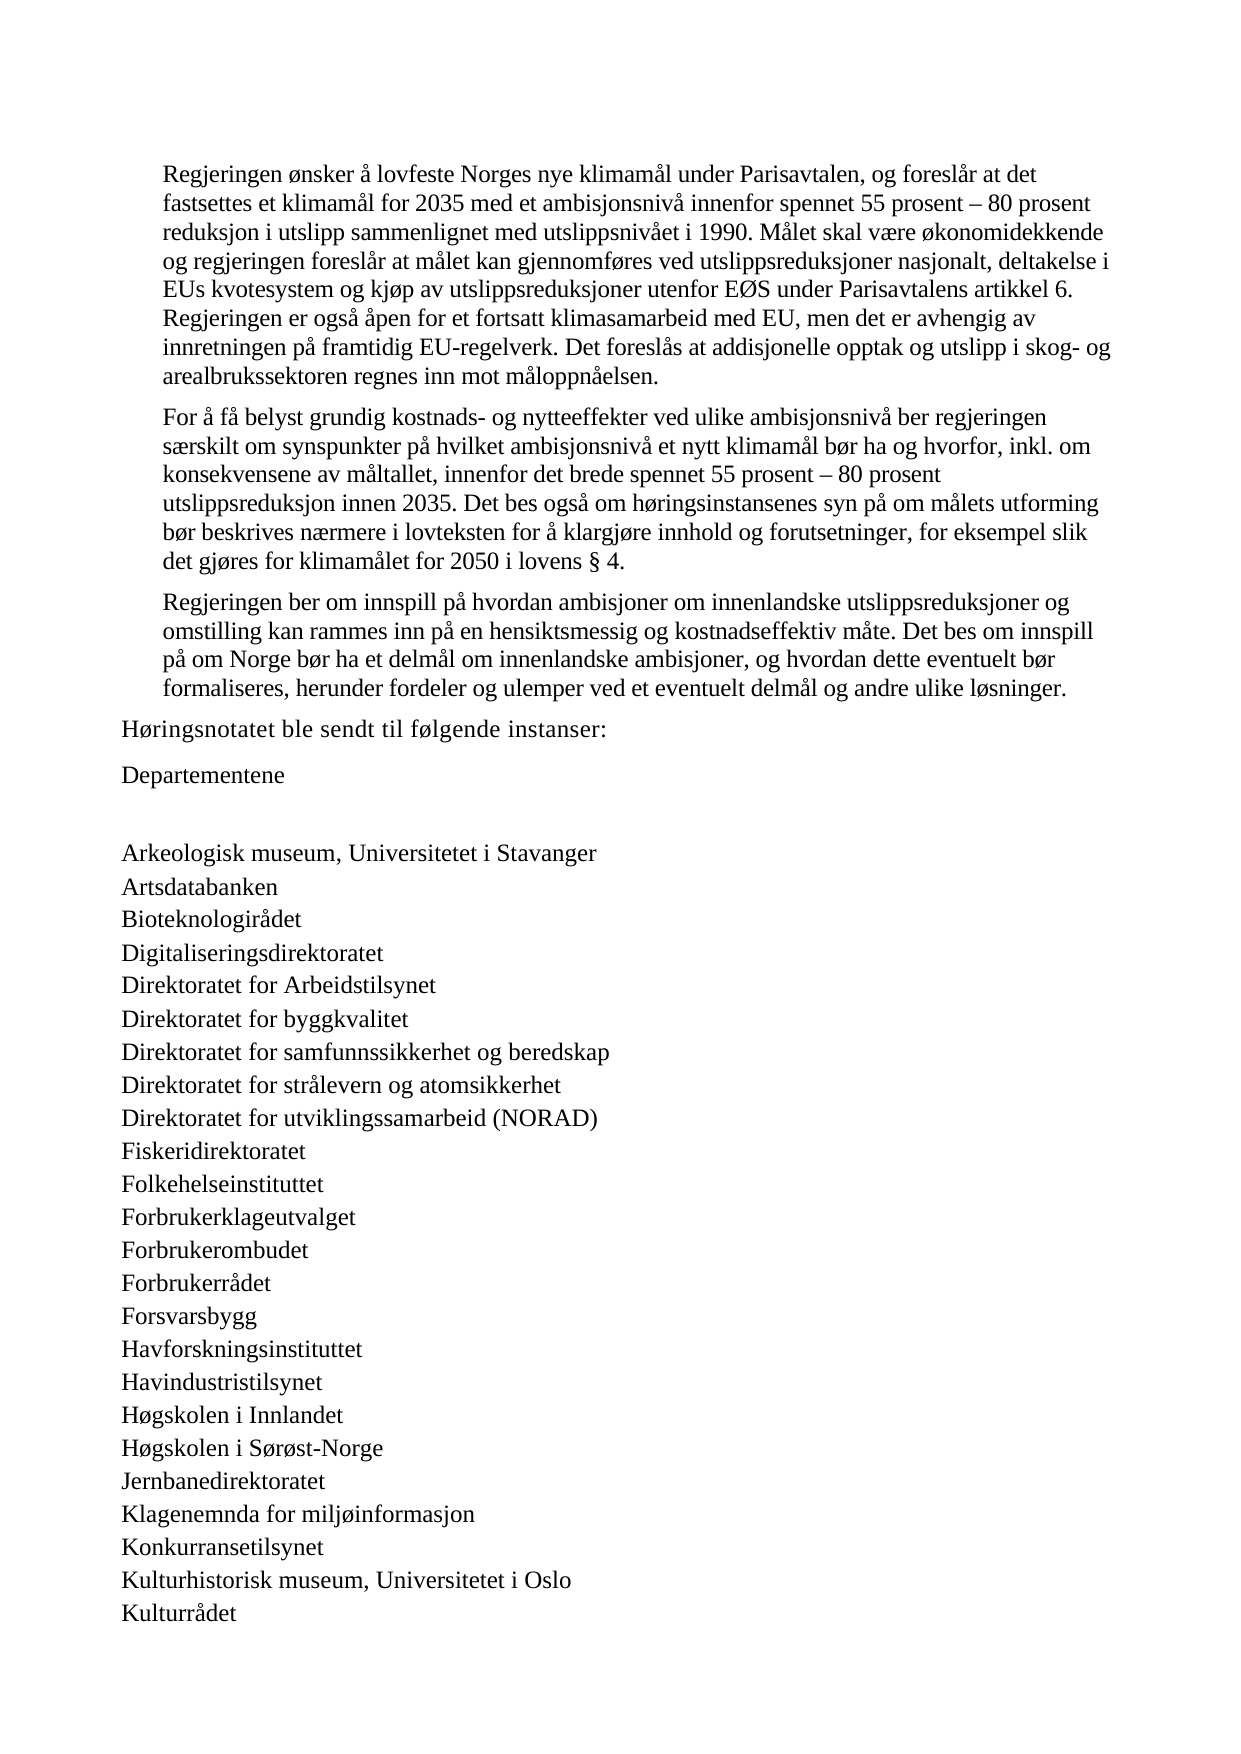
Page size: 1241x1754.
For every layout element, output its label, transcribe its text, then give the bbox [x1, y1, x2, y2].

list Klagenemnda for miljøinformasjon [121, 1499, 1119, 1528]
list Arkeologisk museum, Universitetet i Stavanger [121, 838, 1119, 867]
text For å få belyst grundig kostnads- og nytteeffekter ved ulike ambisjonsnivå ber regjeringen særskilt om synspunkter på hvilket ambisjonsnivå et nytt klimamål bør ha og hvorfor, inkl. om konsekvensene av måltallet, innenfor det brede spennet 55 prosent – 80 prosent utslippsreduksjon innen 2035. Det bes også om høringsinstansenes syn på om målets utforming bør beskrives nærmere i lovteksten for å klargjøre innhold og forutsetninger, for eksempel slik det gjøres for klimamålet for 2050 i lovens § 4. [162, 402, 1119, 574]
list Folkehelseinstituttet [121, 1169, 1119, 1197]
list Forbrukerrådet [121, 1268, 1119, 1297]
list Havforskningsinstituttet [121, 1334, 1119, 1363]
list Høgskolen i Innlandet [121, 1400, 1119, 1429]
list Forsvarsbygg [121, 1301, 1119, 1329]
list Direktoratet for byggkvalitet [121, 1004, 1119, 1032]
list Direktoratet for strålevern og atomsikkerhet [121, 1070, 1119, 1098]
text Regjeringen ber om innspill på hvordan ambisjoner om innenlandske utslippsreduksjoner og omstilling kan rammes inn på en hensiktsmessig og kostnadseffektiv måte. Det bes om innspill på om Norge bør ha et delmål om innenlandske ambisjoner, og hvordan dette eventuelt bør formaliseres, herunder fordeler og ulemper ved et eventuelt delmål og andre ulike løsninger. [162, 587, 1119, 702]
list Kulturrådet [121, 1598, 1119, 1627]
list Kulturhistorisk museum, Universitetet i Oslo [121, 1565, 1119, 1594]
list Artsdatabanken [121, 872, 1119, 900]
list Departementene [121, 760, 1119, 789]
list Direktoratet for Arbeidstilsynet [121, 971, 1119, 999]
text Regjeringen ønsker å lovfeste Norges nye klimamål under Parisavtalen, og foreslår at det fastsettes et klimamål for 2035 med et ambisjonsnivå innenfor spennet 55 prosent – 80 prosent reduksjon i utslipp sammenlignet med utslippsnivået i 1990. Målet skal være økonomidekkende og regjeringen foreslår at målet kan gjennomføres ved utslippsreduksjoner nasjonalt, deltakelse i EUs kvotesystem og kjøp av utslippsreduksjoner utenfor EØS under Parisavtalens artikkel 6. Regjeringen er også åpen for et fortsatt klimasamarbeid med EU, men det er avhengig av innretningen på framtidig EU-regelverk. Det foreslås at addisjonelle opptak og utslipp i skog- og arealbrukssektoren regnes inn mot måloppnåelsen. [162, 159, 1119, 389]
list Havindustristilsynet [121, 1367, 1119, 1396]
list Direktoratet for samfunnssikkerhet og beredskap [121, 1037, 1119, 1065]
list Direktoratet for utviklingssamarbeid (NORAD) [121, 1103, 1119, 1131]
list Fiskeridirektoratet [121, 1136, 1119, 1164]
list Konkurransetilsynet [121, 1532, 1119, 1561]
list Bioteknologirådet [121, 904, 1119, 933]
list Forbrukerklageutvalget [121, 1202, 1119, 1231]
list Jernbanedirektoratet [121, 1466, 1119, 1495]
list Forbrukerombudet [121, 1235, 1119, 1263]
text Høringsnotatet ble sendt til følgende instanser: [121, 714, 1119, 743]
list Høgskolen i Sørøst-Norge [121, 1433, 1119, 1462]
list Digitaliseringsdirektoratet [121, 938, 1119, 966]
